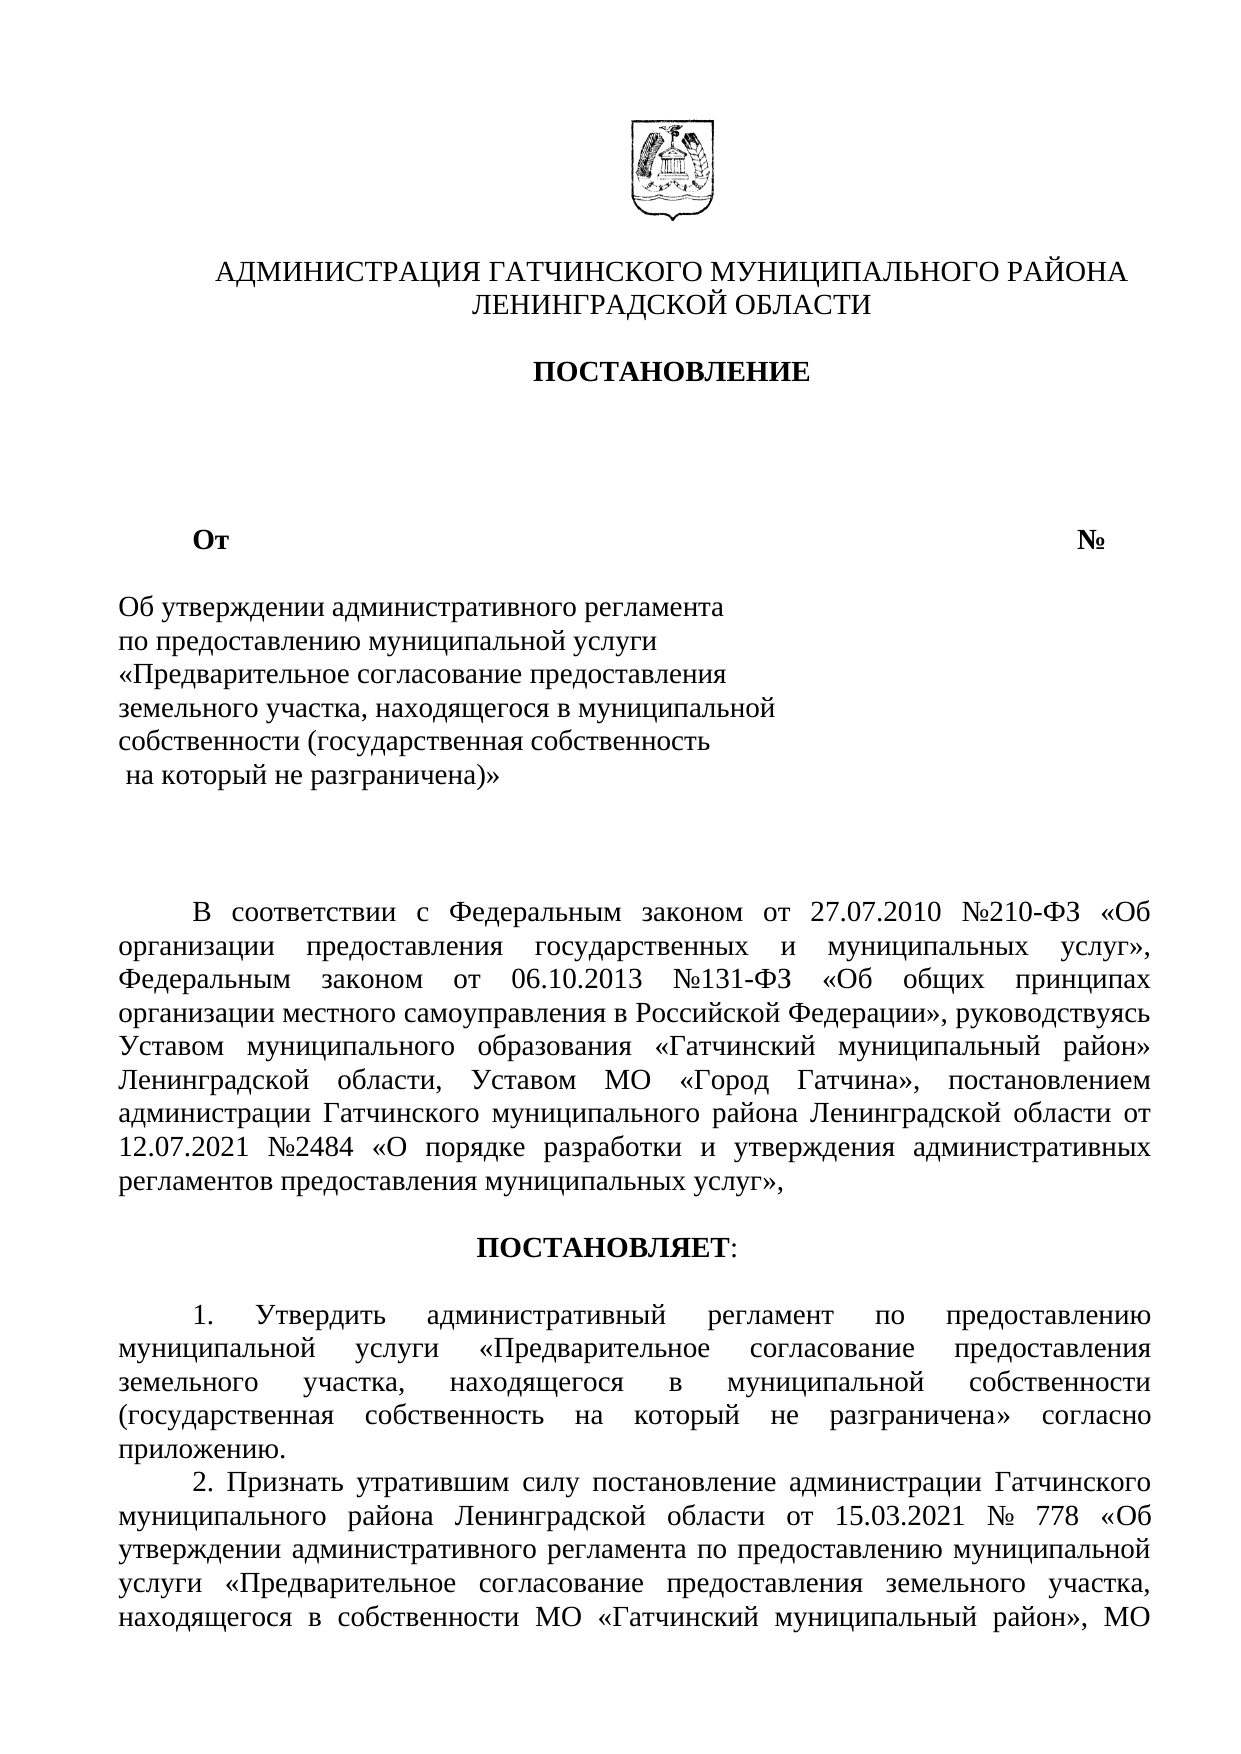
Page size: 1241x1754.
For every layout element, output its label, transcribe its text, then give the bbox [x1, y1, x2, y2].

text ЛЕНИНГРАДСКОЙ ОБЛАСТИ [118, 287, 1152, 321]
text ПОСТАНОВЛЕНИЕ [118, 354, 1152, 388]
text 1. Утвердить административный регламент по предоставлению муниципальной услуги «Предварительное согласование предоставления земельного участка, находящегося в муниципальной собственности (государственная собственность на который не разграничена» согласно приложению. [118, 1297, 1152, 1464]
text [118, 1464, 1152, 1632]
text ПОСТАНОВЛЯЕТ: [118, 1230, 1152, 1263]
text В соответствии с Федеральным законом от 27.07.2010 №210-ФЗ «Об организации предоставления государственных и муниципальных услуг», Федеральным законом от 06.10.2013 №131-ФЗ «Об общих принципах организации местного самоуправления в Российской Федерации», руководствуясь Уставом муниципального образования «Гатчинский муниципальный район» Ленинградской области, Уставом МО «Город Гатчина», постановлением администрации Гатчинского муниципального района Ленинградской области от 12.07.2021 №2484 «О порядке разработки и утверждения административных регламентов предоставления муниципальных услуг», [118, 894, 1152, 1196]
text АДМИНИСТРАЦИЯ ГАТЧИНСКОГО МУНИЦИПАЛЬНОГО РАЙОНА [118, 254, 1152, 287]
text земельного участка, находящегося в муниципальной [118, 690, 1152, 723]
picture [629, 118, 715, 221]
text собственности (государственная собственность [118, 723, 1152, 757]
text на который не разграничена)» [118, 757, 1152, 790]
text От № [118, 522, 1152, 556]
text Об утверждении административного регламента [118, 589, 1152, 623]
text по предоставлению муниципальной услуги [118, 623, 1152, 656]
text «Предварительное согласование предоставления [118, 656, 1152, 690]
